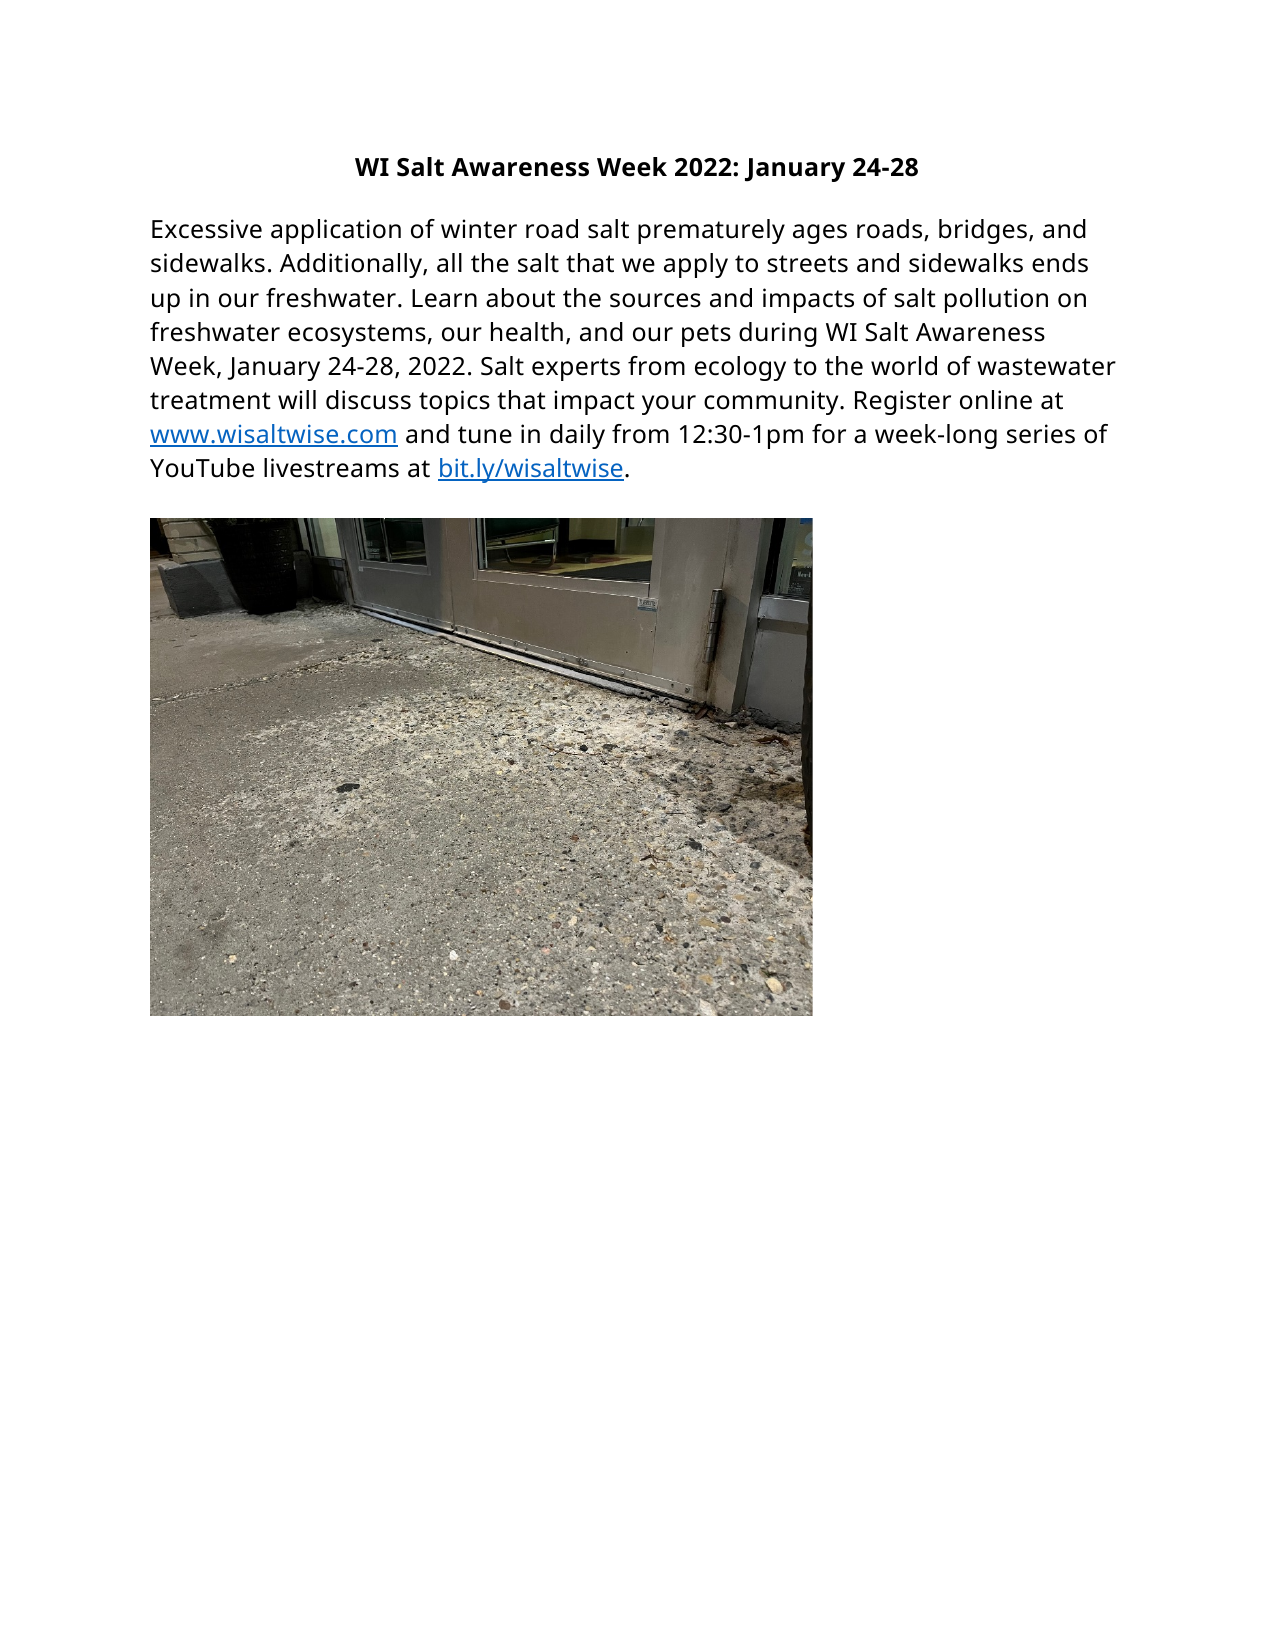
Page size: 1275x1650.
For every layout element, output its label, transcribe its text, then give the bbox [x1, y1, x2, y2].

text Excessive application of winter road salt prematurely ages roads, bridges, and sidewalks. Additionally, all the salt that we apply to streets and sidewalks ends up in our freshwater. Learn about the sources and impacts of salt pollution on freshwater ecosystems, our health, and our pets during WI Salt Awareness Week, January 24-28, 2022. Salt experts from ecology to the world of wastewater treatment will discuss topics that impact your community. Register online at www.wisaltwise.com and tune in daily from 12:30-1pm for a week-long series of YouTube livestreams at bit.ly/wisaltwise. [150, 212, 1125, 484]
picture [150, 518, 813, 1016]
text WI Salt Awareness Week 2022: January 24-28 [150, 150, 1125, 212]
